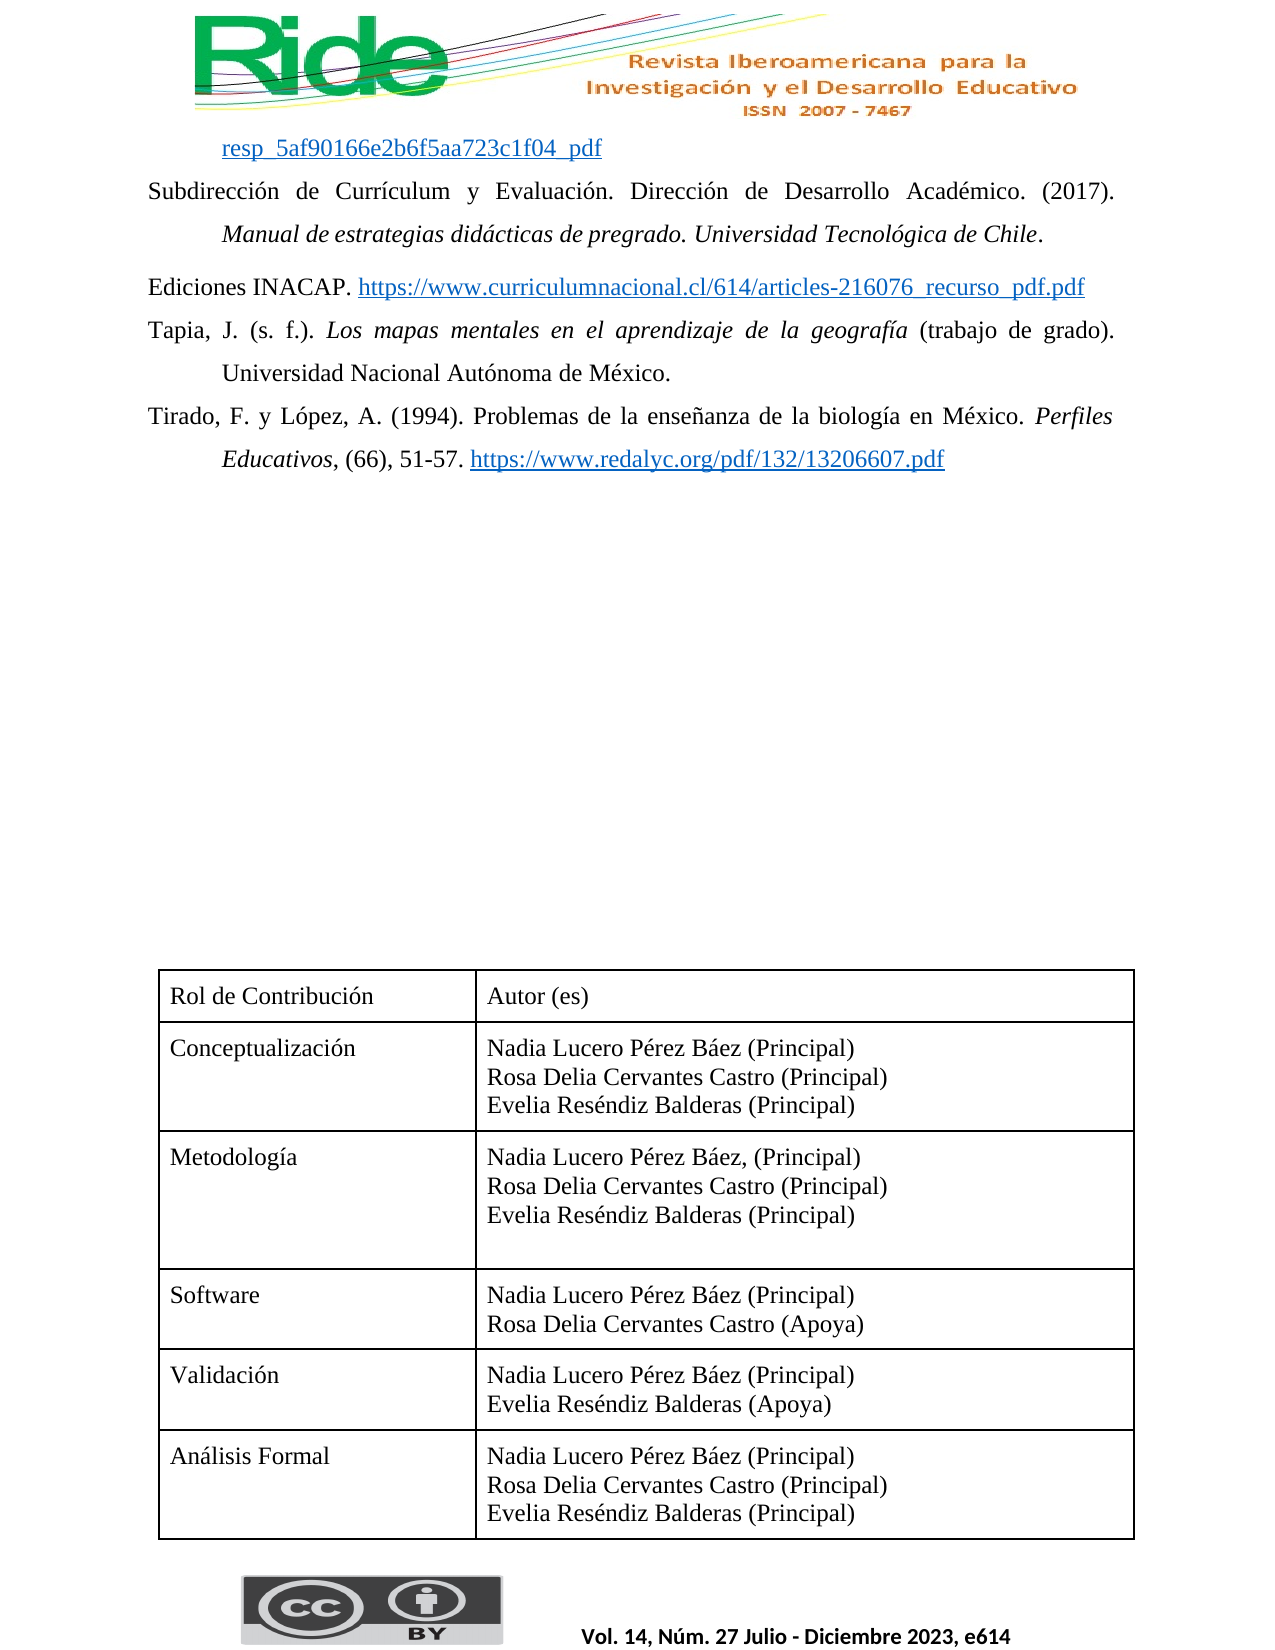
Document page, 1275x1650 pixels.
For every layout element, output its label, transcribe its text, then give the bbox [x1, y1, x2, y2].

table_header Autor (es) [477, 971, 1133, 1021]
table_cell Análisis Formal [160, 1431, 475, 1538]
text Ediciones INACAP. https://www.curriculumnacional.cl/614/articles-216076_recurso_pdf.pdf [148, 272, 1115, 300]
table_cell Conceptualización [160, 1023, 475, 1130]
text Tirado, F. y López, A. (1994). Problemas de la enseñanza de la biología en México. Perfiles Educativos, (66), 51-57. https://www.redalyc.org/pdf/132/13206607.pdf [148, 401, 1115, 473]
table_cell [477, 1431, 1133, 1538]
table_cell Nadia Lucero Pérez Báez (Principal) Rosa Delia Cervantes Castro (Apoya) [477, 1270, 1133, 1348]
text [148, 133, 1115, 162]
table_cell Metodología [160, 1132, 475, 1268]
table_cell Nadia Lucero Pérez Báez, (Principal) Rosa Delia Cervantes Castro (Principal) Evelia Reséndiz Balderas (Principal) [477, 1132, 1133, 1268]
text Tapia, J. (s. f.). Los mapas mentales en el aprendizaje de la geografía (trabajo de grado). Universidad Nacional Autónoma de México. [148, 315, 1115, 387]
picture [194, 14, 1081, 119]
picture [240, 1575, 504, 1645]
table_header Rol de Contribución [160, 971, 475, 1021]
text Subdirección de Currículum y Evaluación. Dirección de Desarrollo Académico. (2017). Manual de estrategias didácticas de pregrado. Universidad Tecnológica de Chile. [148, 176, 1115, 248]
table_cell Validación [160, 1350, 475, 1428]
table_cell Software [160, 1270, 475, 1348]
table_cell Nadia Lucero Pérez Báez (Principal) Rosa Delia Cervantes Castro (Principal) Evelia Reséndiz Balderas (Principal) [477, 1023, 1133, 1130]
table_cell Nadia Lucero Pérez Báez (Principal) Evelia Reséndiz Balderas (Apoya) [477, 1350, 1133, 1428]
